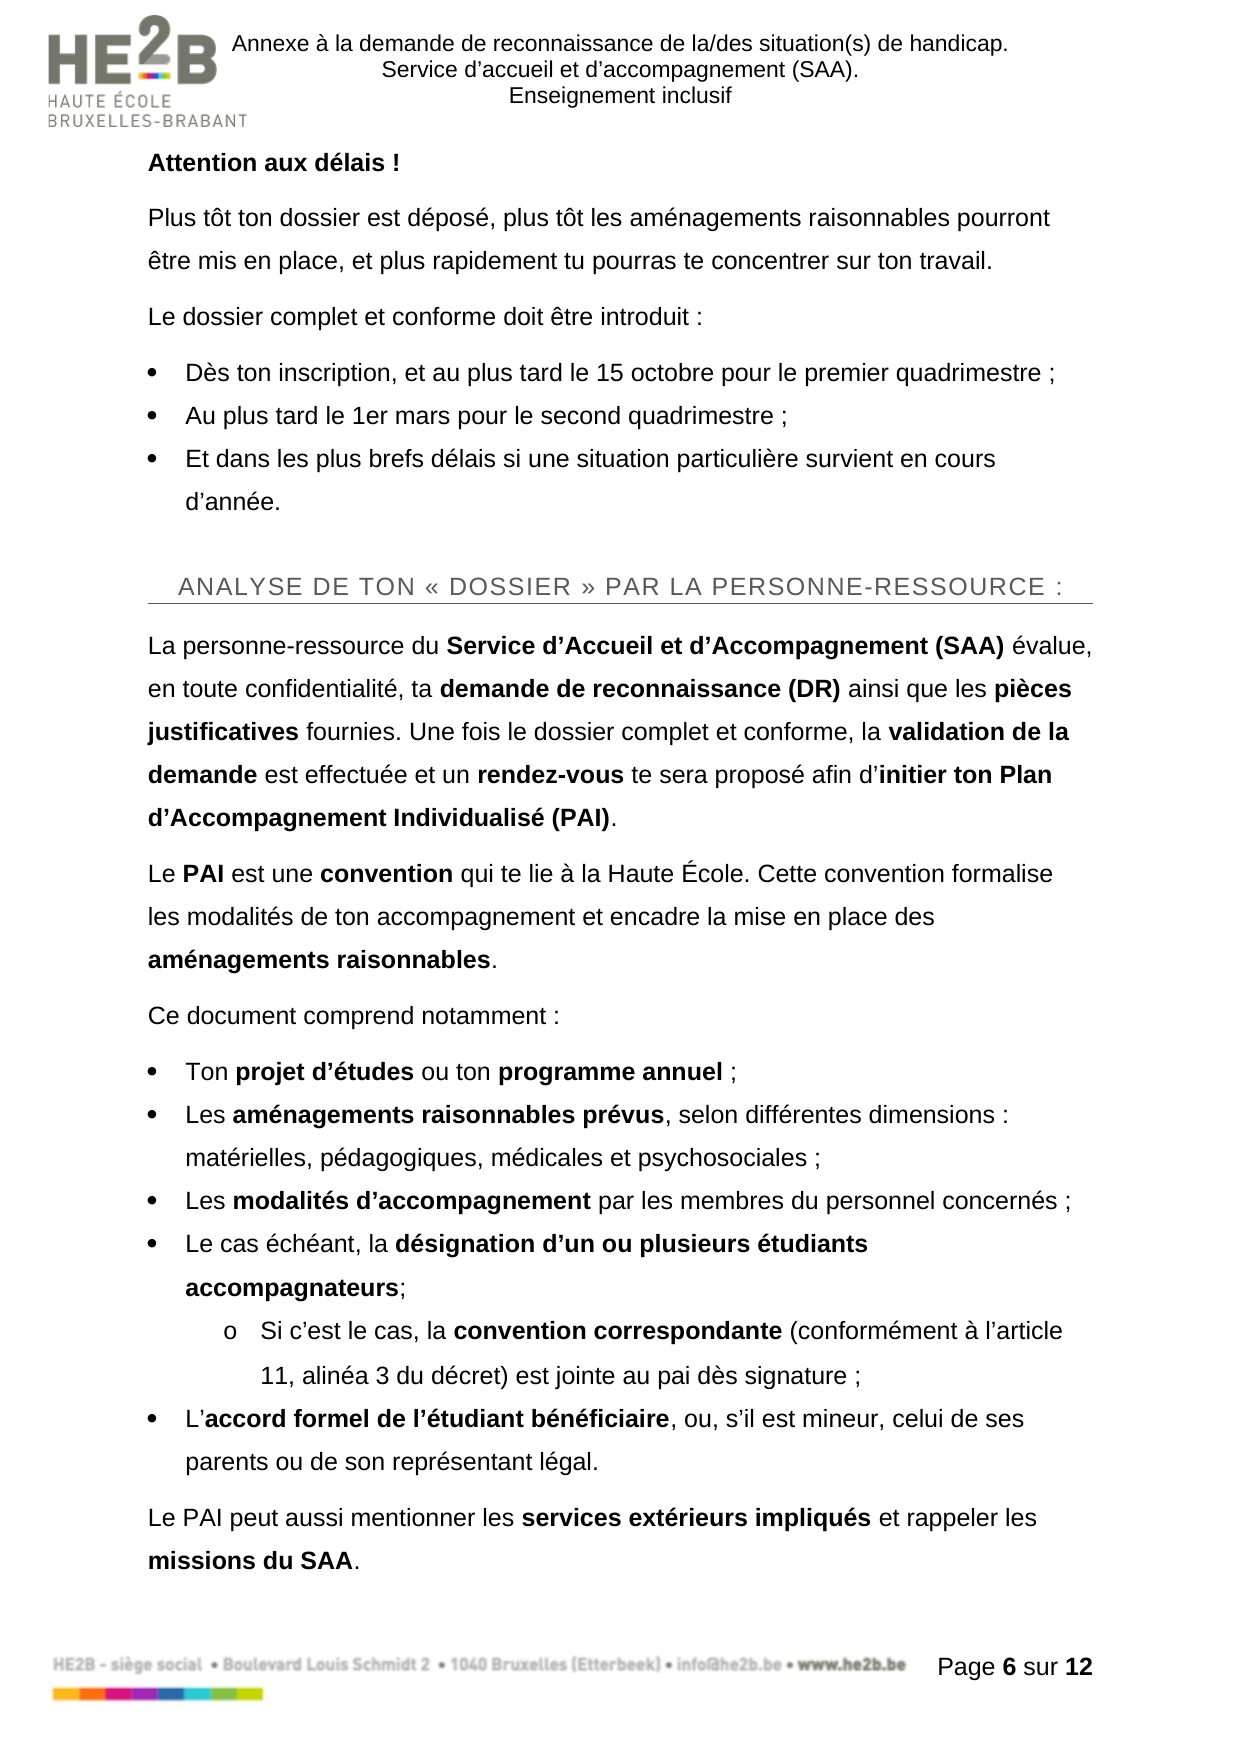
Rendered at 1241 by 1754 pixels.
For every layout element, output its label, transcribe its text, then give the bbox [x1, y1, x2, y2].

text Ce document comprend notamment : [148, 1001, 1093, 1029]
text Plus tôt ton dossier est déposé, plus tôt les aménagements raisonnables pourront être mis en place, et plus rapidement tu pourras te concentrer sur ton travail. [148, 203, 1093, 275]
list Au plus tard le 1er mars pour le second quadrimestre ; [148, 401, 1093, 430]
list Et dans les plus brefs délais si une situation particulière survient en cours d’année. [148, 444, 1093, 516]
list L’accord formel de l’étudiant bénéficiaire, ou, s’il est mineur, celui de ses parents ou de son représentant légal. [148, 1404, 1093, 1476]
list Ton projet d’études ou ton programme annuel ; [148, 1056, 1093, 1085]
subtitle Analyse de ton « dossier » par la personne-ressource : [148, 572, 1093, 603]
list Dès ton inscription, et au plus tard le 15 octobre pour le premier quadrimestre ; [148, 358, 1093, 386]
text La personne-ressource du Service d’Accueil et d’Accompagnement (SAA) évalue, en toute confidentialité, ta demande de reconnaissance (DR) ainsi que les pièces justificatives fournies. Une fois le dossier complet et conforme, la validation de la demande est effectuée et un rendez-vous te sera proposé afin d’initier ton Plan d’Accompagnement Individualisé (PAI). [148, 631, 1093, 832]
text Le PAI peut aussi mentionner les services extérieurs impliqués et rappeler les missions du SAA. [148, 1503, 1093, 1575]
text Le dossier complet et conforme doit être introduit : [148, 302, 1093, 331]
picture [48, 1650, 911, 1708]
list Le cas échéant, la désignation d’un ou plusieurs étudiants accompagnateurs; [148, 1229, 1093, 1301]
picture [48, 15, 247, 127]
list Si c’est le cas, la convention correspondante (conformément à l’article 11, alinéa 3 du décret) est jointe au pai dès signature ; [223, 1316, 1093, 1390]
list Les aménagements raisonnables prévus, selon différentes dimensions : matérielles, pédagogiques, médicales et psychosociales ; [148, 1100, 1093, 1172]
text Attention aux délais ! [148, 148, 1093, 176]
list Les modalités d’accompagnement par les membres du personnel concernés ; [148, 1186, 1093, 1215]
text Le PAI est une convention qui te lie à la Haute École. Cette convention formalise les modalités de ton accompagnement et encadre la mise en place des aménagements raisonnables. [148, 859, 1093, 974]
